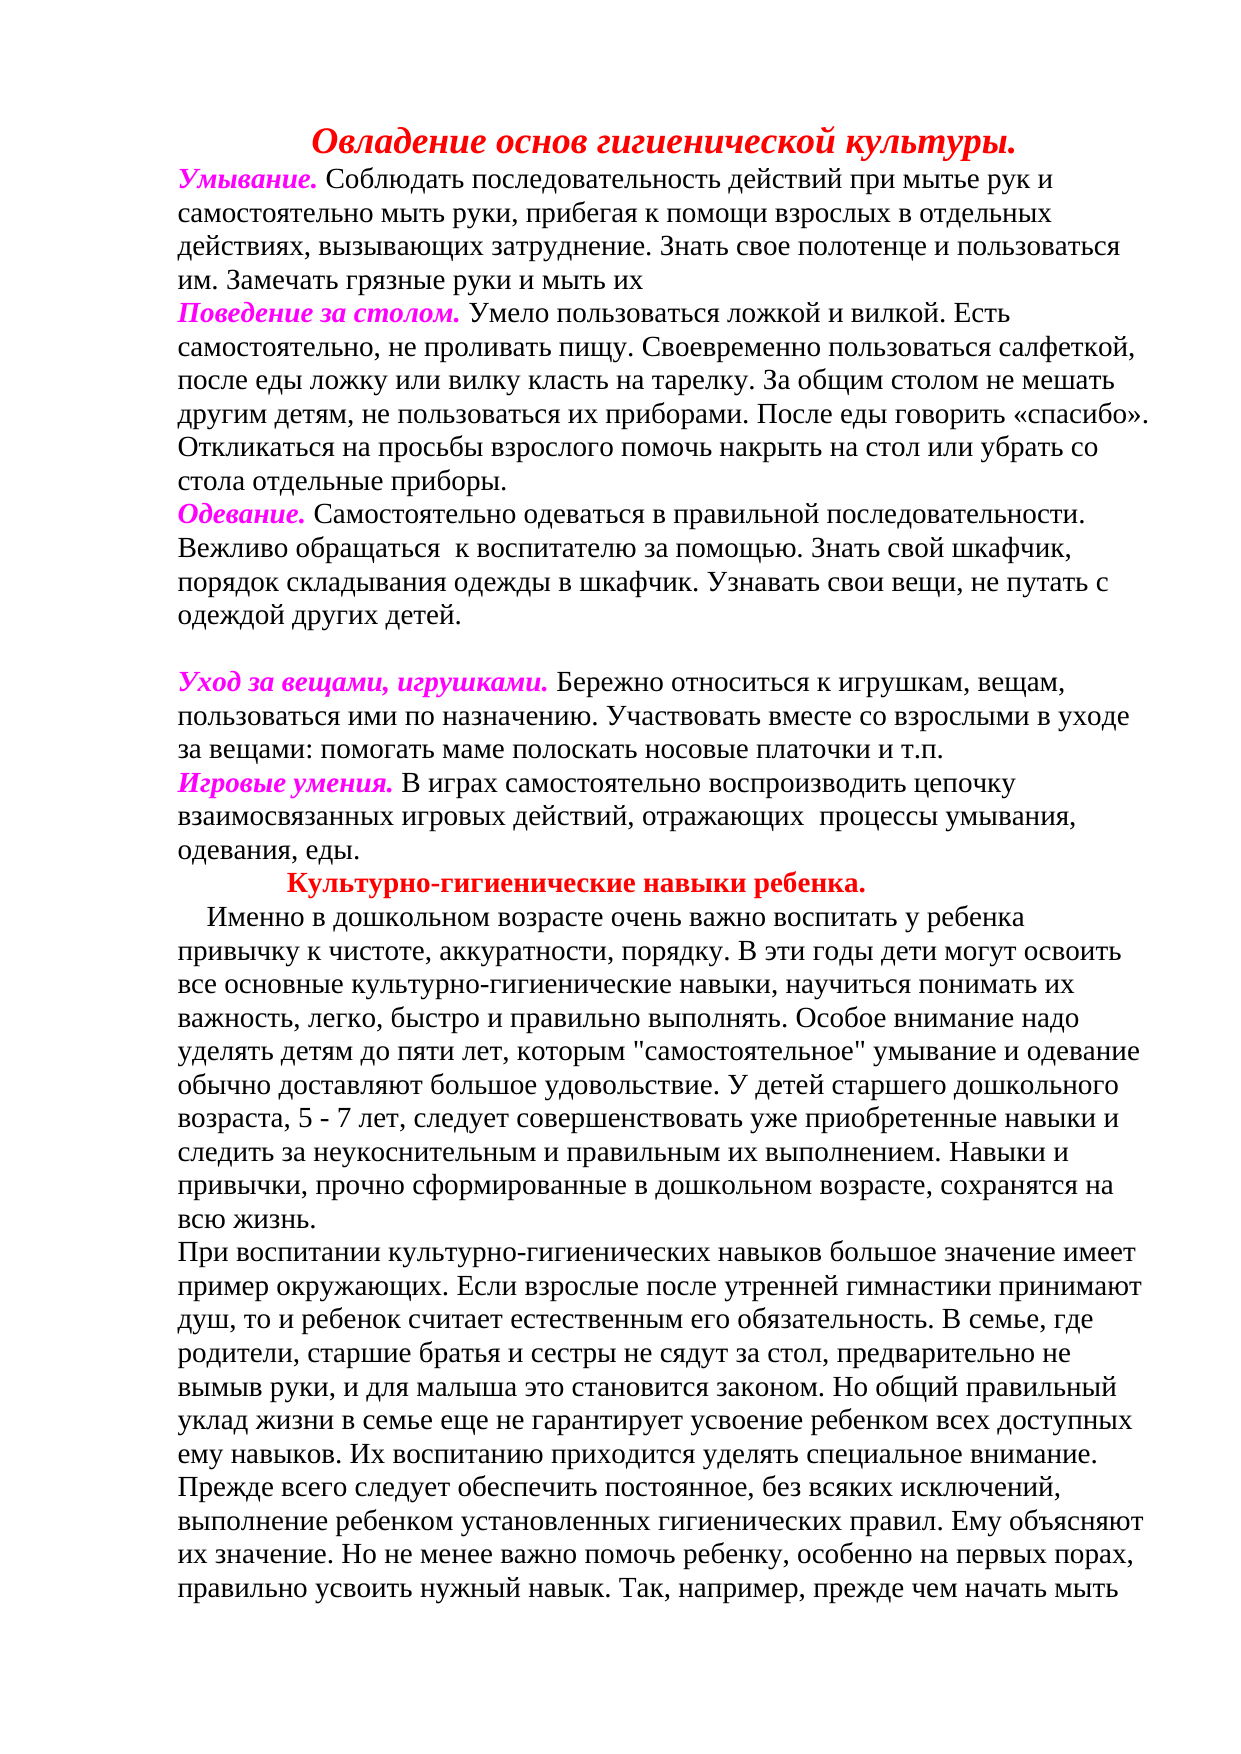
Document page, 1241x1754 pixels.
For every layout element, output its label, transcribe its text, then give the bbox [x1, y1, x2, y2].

text Овладение основ гигиенической культуры. [177, 118, 1152, 161]
text Умывание. Соблюдать последовательность действий при мытье рук и самостоятельно мыть руки, прибегая к помощи взрослых в отдельных действиях, вызывающих затруднение. Знать свое полотенце и пользоваться им. Замечать грязные руки и мыть их [177, 161, 1152, 295]
text Уход за вещами, игрушками. Бережно относиться к игрушкам, вещам, пользоваться ими по назначению. Участвовать вместе со взрослыми в уходе за вещами: помогать маме полоскать носовые платочки и т.п. [177, 664, 1152, 765]
text Поведение за столом. Умело пользоваться ложкой и вилкой. Есть самостоятельно, не проливать пищу. Своевременно пользоваться салфеткой, после еды ложку или вилку класть на тарелку. За общим столом не мешать другим детям, не пользоваться их приборами. После еды говорить «спасибо». Откликаться на просьбы взрослого помочь накрыть на стол или убрать со стола отдельные приборы. [177, 295, 1152, 497]
text Одевание. Самостоятельно одеваться в правильной последовательности. Вежливо обращаться к воспитателю за помощью. Знать свой шкафчик, порядок складывания одежды в шкафчик. Узнавать свои вещи, не путать с одеждой других детей. [177, 497, 1152, 631]
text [177, 899, 1152, 1603]
text Игровые умения. В играх самостоятельно воспроизводить цепочку взаимосвязанных игровых действий, отражающих процессы умывания, одевания, еды. [177, 765, 1152, 866]
text Культурно-гигиенические навыки ребенка. [177, 866, 1152, 899]
